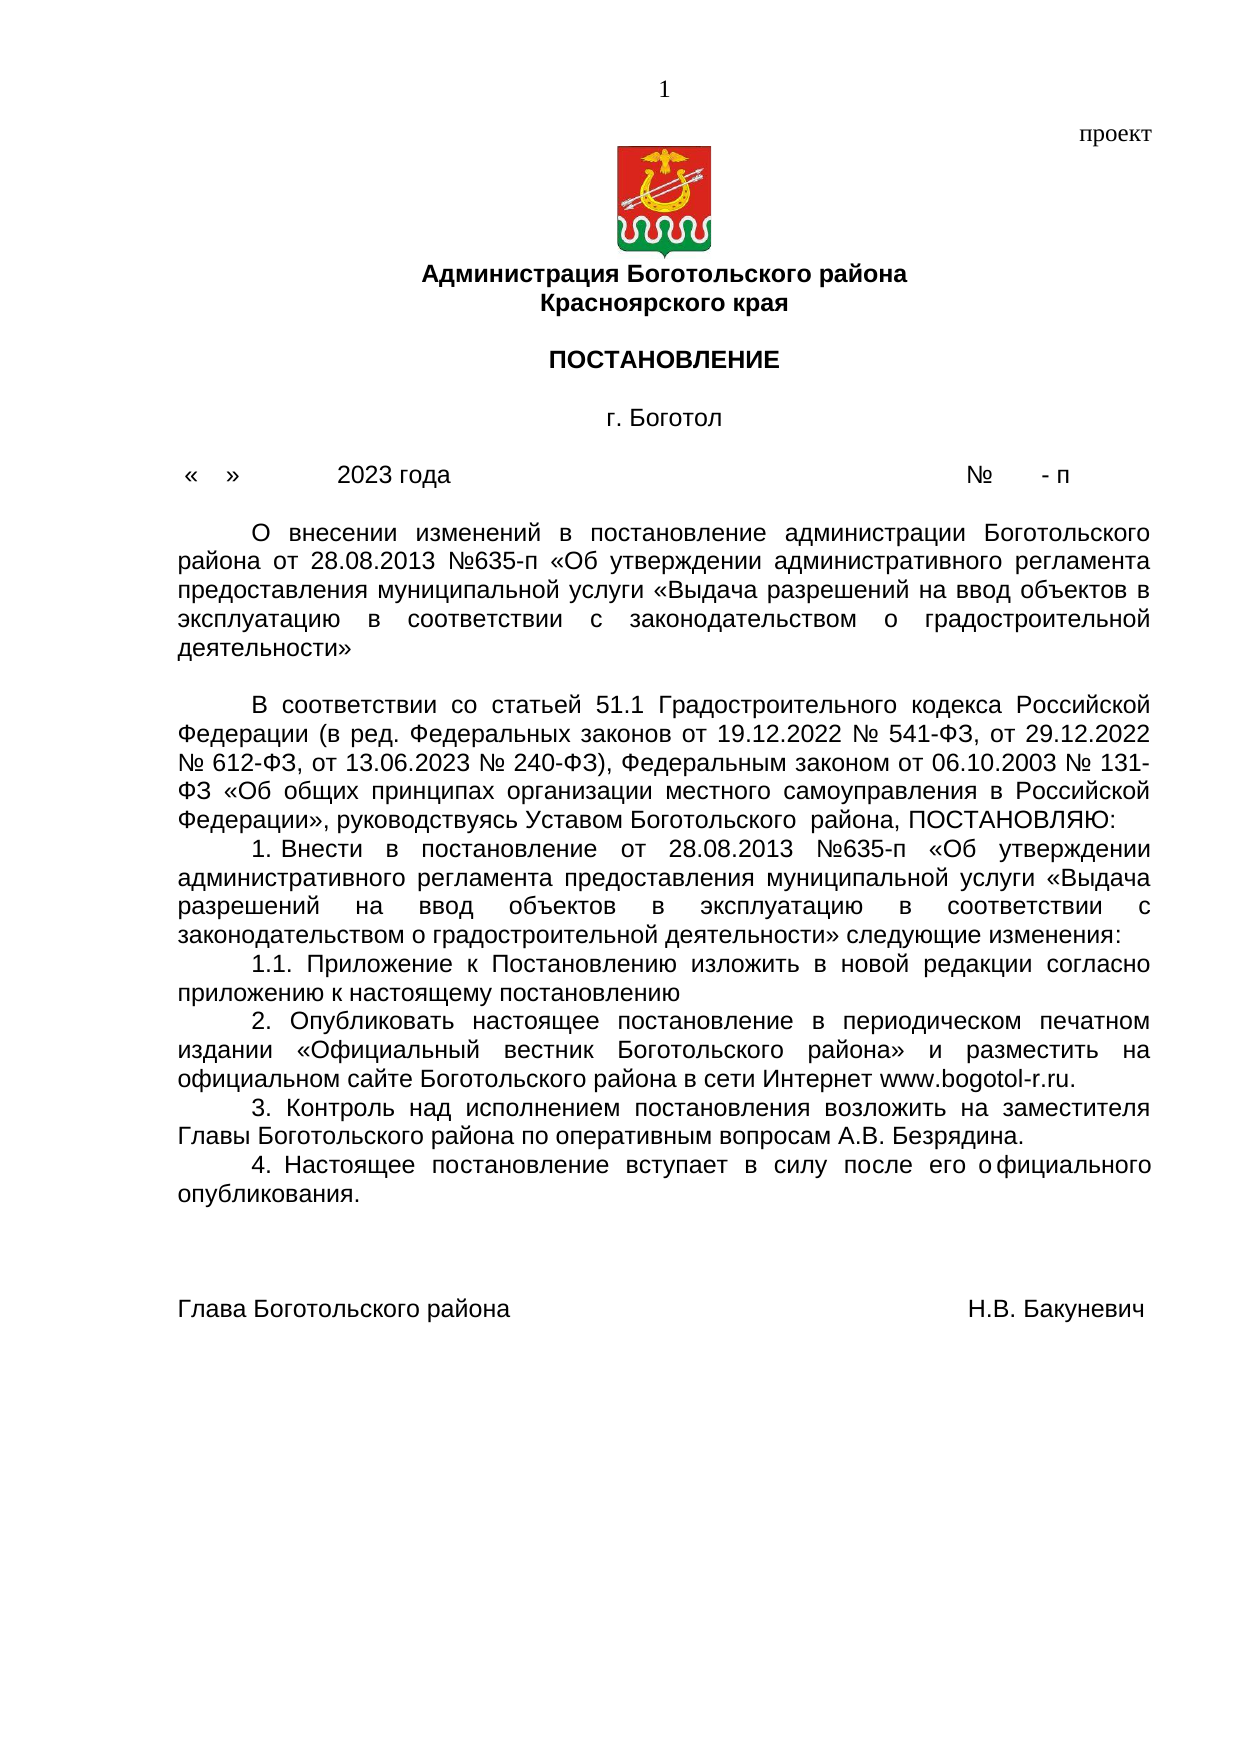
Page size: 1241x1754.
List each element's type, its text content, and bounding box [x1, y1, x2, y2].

text 3. Контроль над исполнением постановления возложить на заместителя Главы Боготольского района по оперативным вопросам А.В. Безрядина. [177, 1093, 1152, 1150]
title 1.1. Приложение к Постановлению изложить в новой редакции согласно приложению к настоящему постановлению [177, 949, 1152, 1006]
text 4. Настоящее постановление вступает в силу после его официального опубликования. [177, 1150, 1152, 1208]
text проект [177, 118, 1152, 147]
text г. Боготол [177, 403, 1152, 431]
text 2. Опубликовать настоящее постановление в периодическом печатном издании «Официальный вестник Боготольского района» и разместить на официальном сайте Боготольского района в сети Интернет www.bogotol-r.ru. [177, 1006, 1152, 1093]
title Внести в постановление от 28.08.2013 №635-п «Об утверждении административного регламента предоставления муниципальной услуги «Выдача разрешений на ввод объектов в эксплуатацию в соответствии с законодательством о градостроительной деятельности» следующие изменения: [177, 834, 1152, 949]
text Администрация Боготольского района [177, 259, 1152, 288]
text « » 2023 года № - п [177, 460, 1152, 489]
text Красноярского края [177, 288, 1152, 316]
text Глава Боготольского района Н.В. Бакуневич [177, 1294, 1152, 1323]
text ПОСТАНОВЛЕНИЕ [177, 345, 1152, 374]
picture [617, 146, 712, 259]
title О внесении изменений в постановление администрации Боготольского района от 28.08.2013 №635-п «Об утверждении административного регламента предоставления муниципальной услуги «Выдача разрешений на ввод объектов в эксплуатацию в соответствии с законодательством о градостроительной деятельности» [177, 518, 1152, 661]
title В соответствии со статьей 51.1 Градостроительного кодекса Российской Федерации (в ред. Федеральных законов от 19.12.2022 № 541-ФЗ, от 29.12.2022 № 612-ФЗ, от 13.06.2023 № 240-ФЗ), Федеральным законом от 06.10.2003 № 131-ФЗ «Об общих принципах организации местного самоуправления в Российской Федерации», руководствуясь Уставом Боготольского района, ПОСТАНОВЛЯЮ: [177, 690, 1152, 834]
